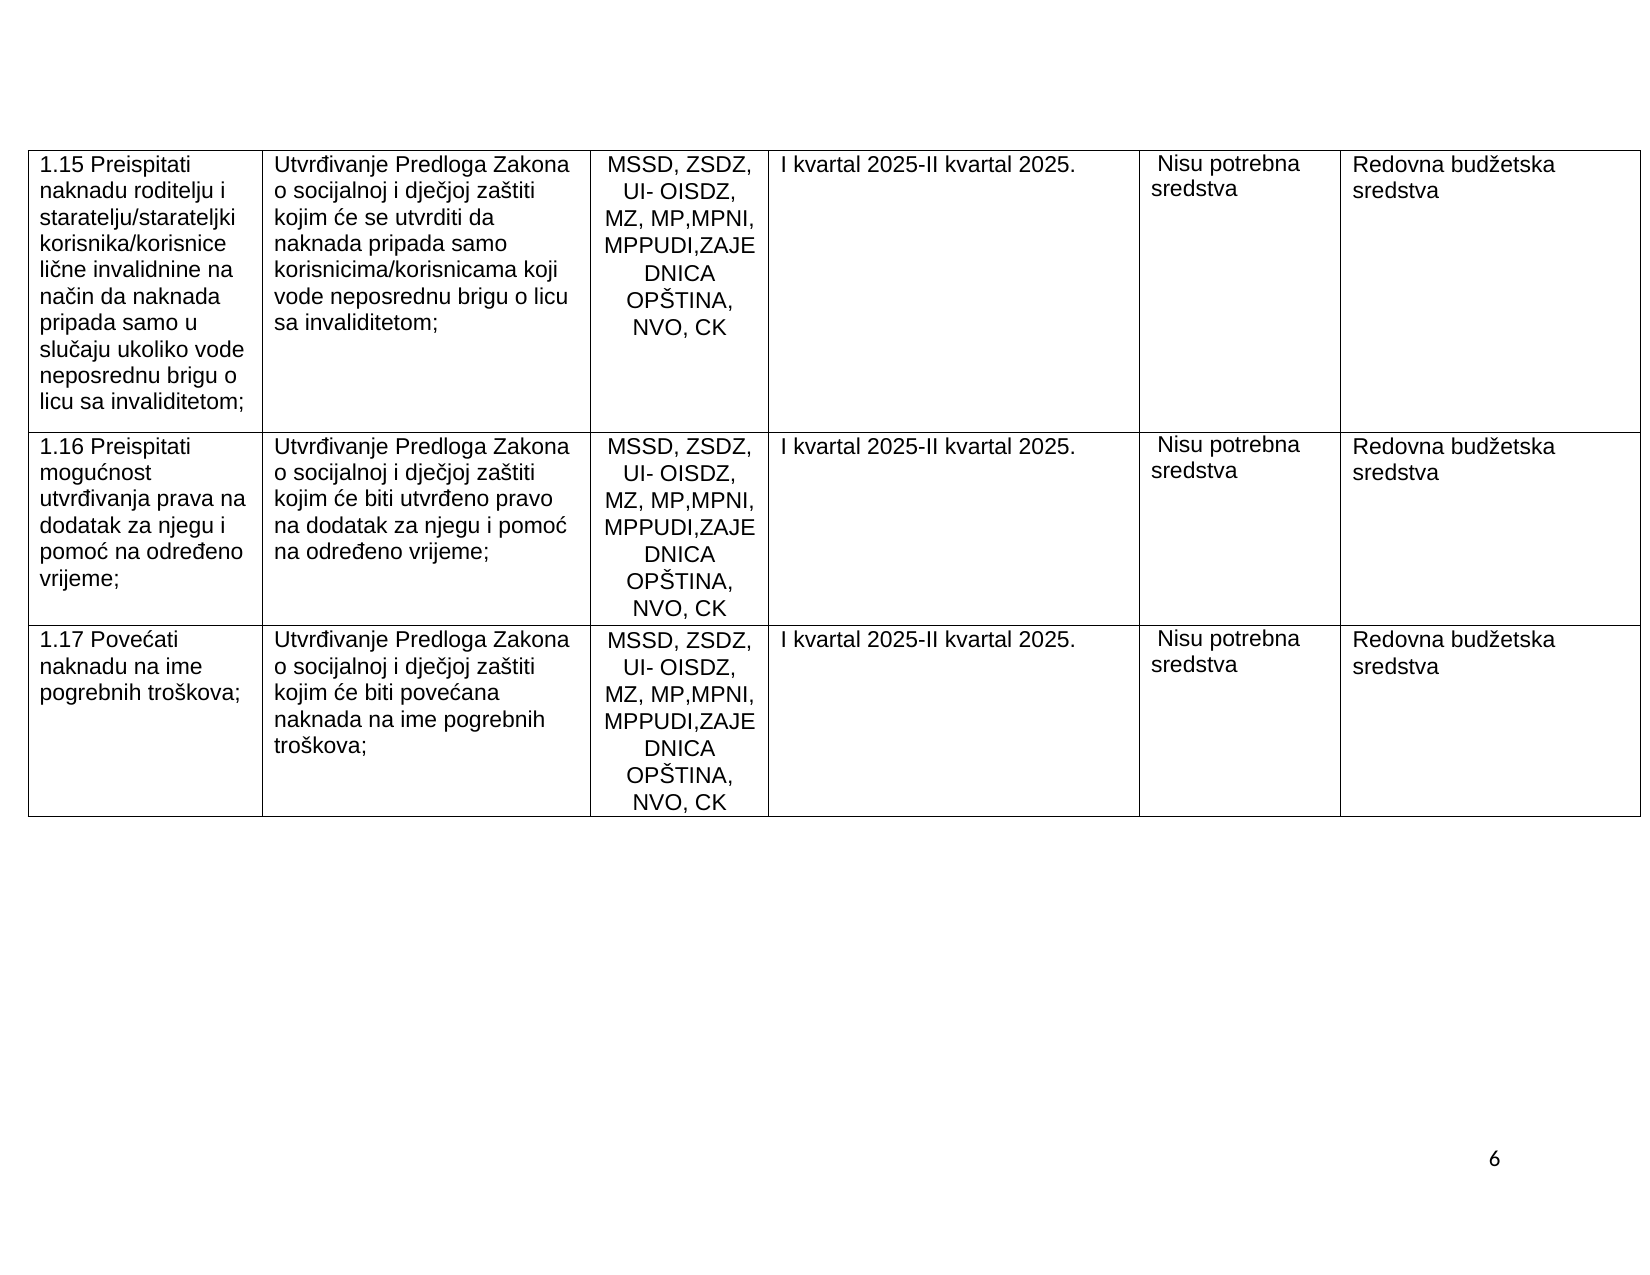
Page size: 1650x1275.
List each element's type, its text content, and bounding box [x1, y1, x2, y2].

table_cell MSSD, ZSDZ, UI- OISDZ, MZ, MP,MPNI, MPPUDI,ZAJEDNICA OPŠTINA, NVO, CK [591, 626, 768, 816]
table_cell Utvrđivanje Predloga Zakona o socijalnoj i dječjoj zaštiti kojim će biti utvrđeno pravo na dodatak za njegu i pomoć na određeno vrijeme; [263, 433, 590, 625]
table_cell 1.16 Preispitati mogućnost utvrđivanja prava na dodatak za njegu i pomoć na određeno vrijeme; [29, 433, 262, 625]
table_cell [1140, 151, 1340, 432]
table_cell I kvartal 2025-II kvartal 2025. [769, 626, 1139, 816]
table_cell Utvrđivanje Predloga Zakona o socijalnoj i dječjoj zaštiti kojim će se utvrditi da naknada pripada samo korisnicima/korisnicama koji vode neposrednu brigu o licu sa invaliditetom; [263, 151, 590, 432]
table_cell 1.17 Povećati naknadu na ime pogrebnih troškova; [29, 626, 262, 816]
table_cell Nisu potrebna sredstva [1140, 433, 1340, 625]
table_cell Nisu potrebna sredstva [1140, 626, 1340, 816]
table_cell Utvrđivanje Predloga Zakona o socijalnoj i dječjoj zaštiti kojim će biti povećana naknada na ime pogrebnih troškova; [263, 626, 590, 816]
table_cell I kvartal 2025-II kvartal 2025. [769, 433, 1139, 625]
table_cell MSSD, ZSDZ, UI- OISDZ, MZ, MP,MPNI, MPPUDI,ZAJEDNICA OPŠTINA, NVO, CK [591, 433, 768, 625]
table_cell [769, 151, 1139, 432]
table_cell 1.15 Preispitati naknadu roditelju i staratelju/starateljki korisnika/korisnice lične invalidnine na način da naknada pripada samo u slučaju ukoliko vode neposrednu brigu o licu sa invaliditetom; Preispitati mogućnost utvrđivanja prava na dodatak za njegu i pomoć na određeno vrijeme. Povećati naknadu na ime pogrebnih troškova. Izmjena Pravilnika o bližim uslovima za obrazovanje, sastav i način rada socijalno-ljekarske komisije Izmjena Pravilnika o medicinskim indikacijama za ostvarivanje prava na materijalno obezbjeđenje, dodatka za njegu i pomoć, ličnu invalidninu i naknadu zarade za rad s polovinom punog radnog vremena Izmjena Pravilnika o bližim uslovima za ostvarivanje osnovnih materijalnih davanja iz socijalne i dječje zaštite Izmjena Pravilnika o sadržini i obliku individualnog plana aktivacije i načinu sprovođenja mjera socijalne uključenosti radno sposobnih korisnika materijalnog obezbjeđenja [29, 151, 262, 432]
table_cell Redovna budžetska sredstva [1341, 626, 1640, 816]
table_cell Redovna budžetska sredstva [1341, 433, 1640, 625]
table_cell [591, 151, 768, 432]
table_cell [1341, 151, 1640, 432]
